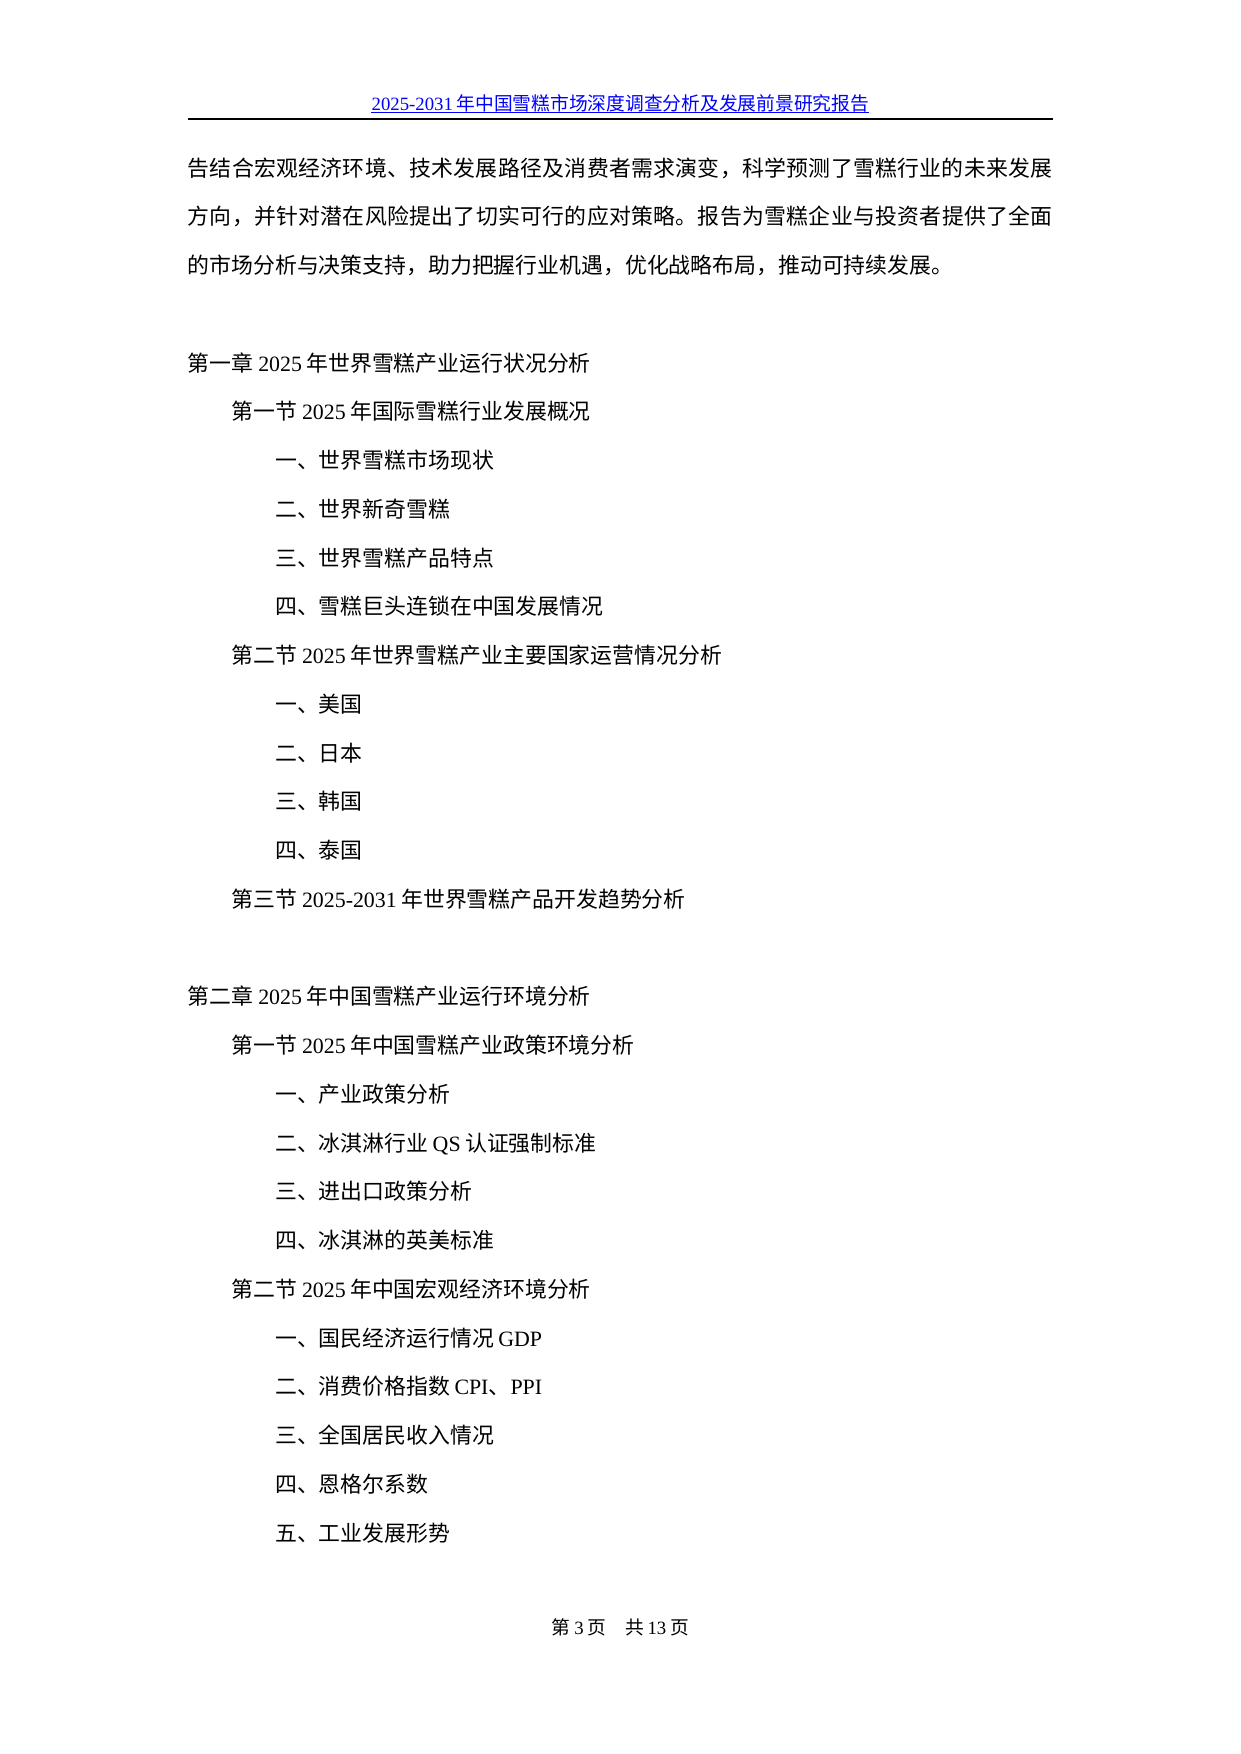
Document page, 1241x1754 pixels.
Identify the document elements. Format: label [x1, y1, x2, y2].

text [187, 150, 1053, 1548]
